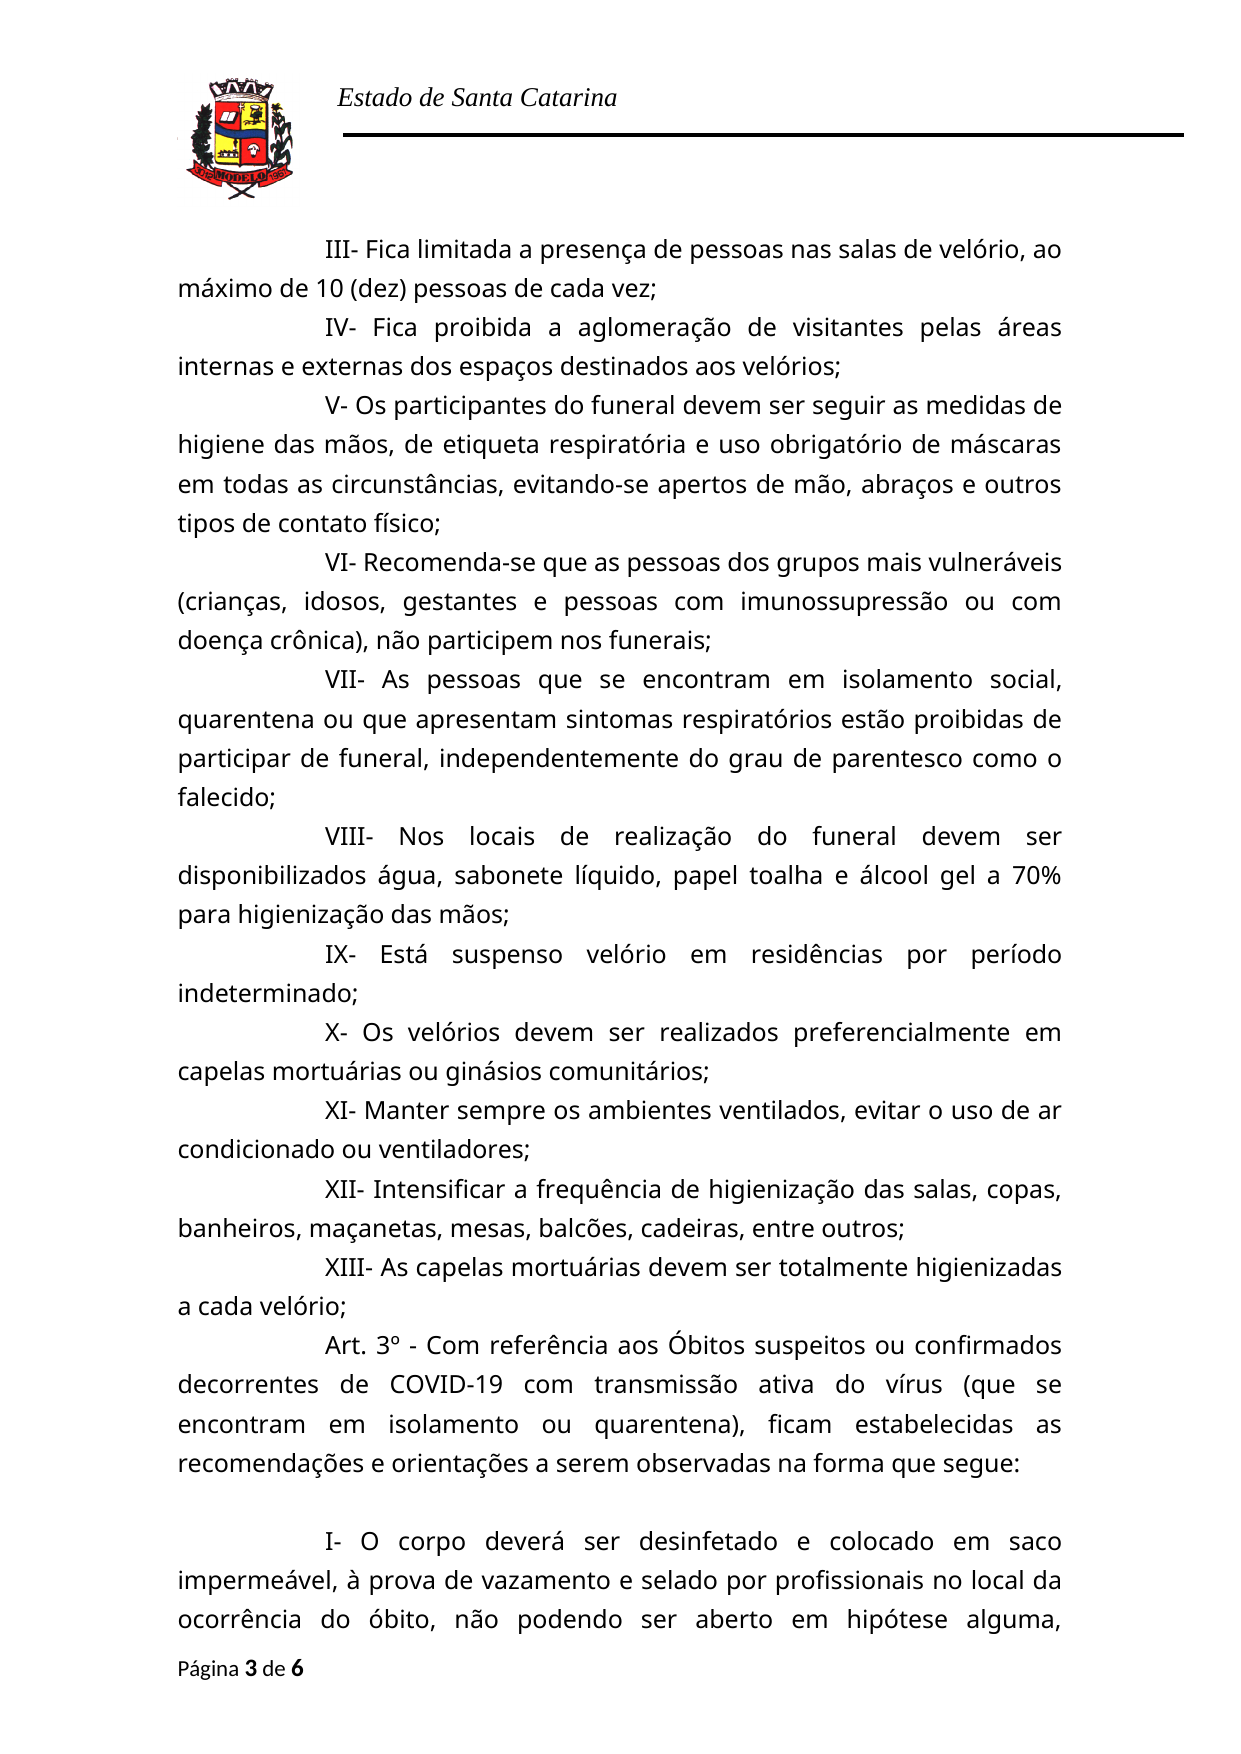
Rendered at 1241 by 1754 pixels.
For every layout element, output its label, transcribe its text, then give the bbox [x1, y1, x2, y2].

picture [177, 73, 300, 207]
text VII- As pessoas que se encontram em isolamento social, quarentena ou que apresentam sintomas respiratórios estão proibidas de participar de funeral, independentemente do grau de parentesco como o falecido; [177, 662, 1063, 814]
text IV- Fica proibida a aglomeração de visitantes pelas áreas internas e externas dos espaços destinados aos velórios; [177, 309, 1063, 383]
text XIII- As capelas mortuárias devem ser totalmente higienizadas a cada velório; [177, 1249, 1063, 1323]
text XII- Intensificar a frequência de higienização das salas, copas, banheiros, maçanetas, mesas, balcões, cadeiras, entre outros; [177, 1171, 1063, 1244]
text III- Fica limitada a presença de pessoas nas salas de velório, ao máximo de 10 (dez) pessoas de cada vez; [177, 231, 1063, 304]
text VI- Recomenda-se que as pessoas dos grupos mais vulneráveis (crianças, idosos, gestantes e pessoas com imunossupressão ou com doença crônica), não participem nos funerais; [177, 544, 1063, 657]
text IX- Está suspenso velório em residências por período indeterminado; [177, 936, 1063, 1009]
text Art. 3º - Com referência aos Óbitos suspeitos ou confirmados decorrentes de COVID-19 com transmissão ativa do vírus (que se encontram em isolamento ou quarentena), ficam estabelecidas as recomendações e orientações a serem observadas na forma que segue: [177, 1328, 1063, 1479]
text XI- Manter sempre os ambientes ventilados, evitar o uso de ar condicionado ou ventiladores; [177, 1093, 1063, 1166]
text X- Os velórios devem ser realizados preferencialmente em capelas mortuárias ou ginásios comunitários; [177, 1014, 1063, 1088]
text V- Os participantes do funeral devem ser seguir as medidas de higiene das mãos, de etiqueta respiratória e uso obrigatório de máscaras em todas as circunstâncias, evitando-se apertos de mão, abraços e outros tipos de contato físico; [177, 388, 1063, 539]
text VIII- Nos locais de realização do funeral devem ser disponibilizados água, sabonete líquido, papel toalha e álcool gel a 70% para higienização das mãos; [177, 819, 1063, 931]
